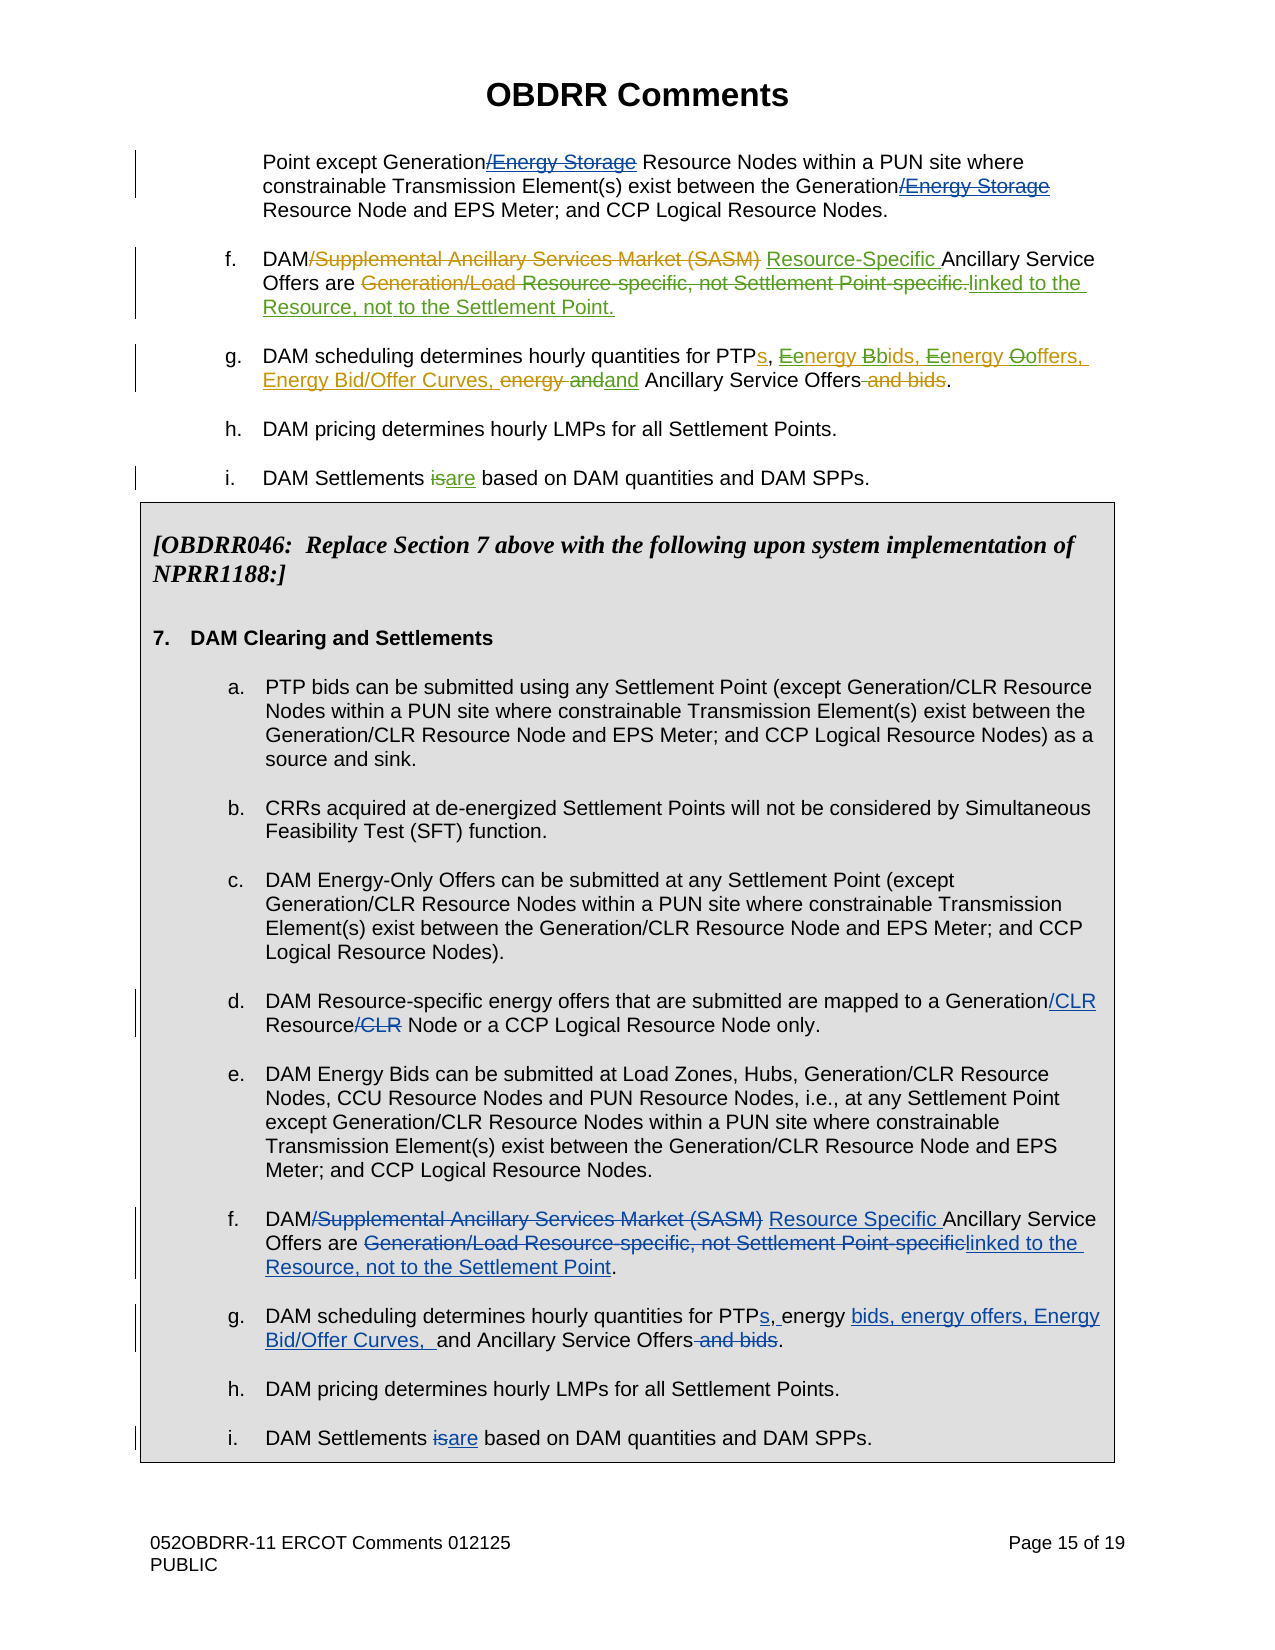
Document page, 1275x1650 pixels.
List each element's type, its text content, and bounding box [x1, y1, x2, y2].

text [225, 150, 1125, 222]
text f. DAM Ancillary Service Offers are [225, 247, 1125, 319]
text i. DAM Settlements based on DAM quantities and DAM SPPs. [225, 466, 1125, 489]
text g. DAM scheduling determines hourly quantities for PTP, Ancillary Service Offers. [225, 344, 1125, 392]
text h. DAM pricing determines hourly LMPs for all Settlement Points. [225, 417, 1125, 441]
table_header [OBDRR046: Replace Section 7 above with the following upon system implementation of NPRR1188:] 7. DAM Clearing and Settlements a. PTP bids can be submitted using any Settlement Point (except Generation/CLR Resource Nodes within a PUN site where constrainable Transmission Element(s) exist between the Generation/CLR Resource Node and EPS Meter; and CCP Logical Resource Nodes) as a source and sink. b. CRRs acquired at de-energized Settlement Points will not be considered by Simultaneous Feasibility Test (SFT) function. c. DAM Energy-Only Offers can be submitted at any Settlement Point (except Generation/CLR Resource Nodes within a PUN site where constrainable Transmission Element(s) exist between the Generation/CLR Resource Node and EPS Meter; and CCP Logical Resource Nodes). d. DAM Resource-specific energy offers that are submitted are mapped to a Generation Resource Node or a CCP Logical Resource Node only. e. DAM Energy Bids can be submitted at Load Zones, Hubs, Generation/CLR Resource Nodes, CCU Resource Nodes and PUN Resource Nodes, i.e., at any Settlement Point except Generation/CLR Resource Nodes within a PUN site where constrainable Transmission Element(s) exist between the Generation/CLR Resource Node and EPS Meter; and CCP Logical Resource Nodes. f. DAM Ancillary Service Offers are . g. DAM scheduling determines hourly quantities for PTP,energy and Ancillary Service Offers. h. DAM pricing determines hourly LMPs for all Settlement Points. i. DAM Settlements based on DAM quantities and DAM SPPs. [141, 503, 1114, 1462]
